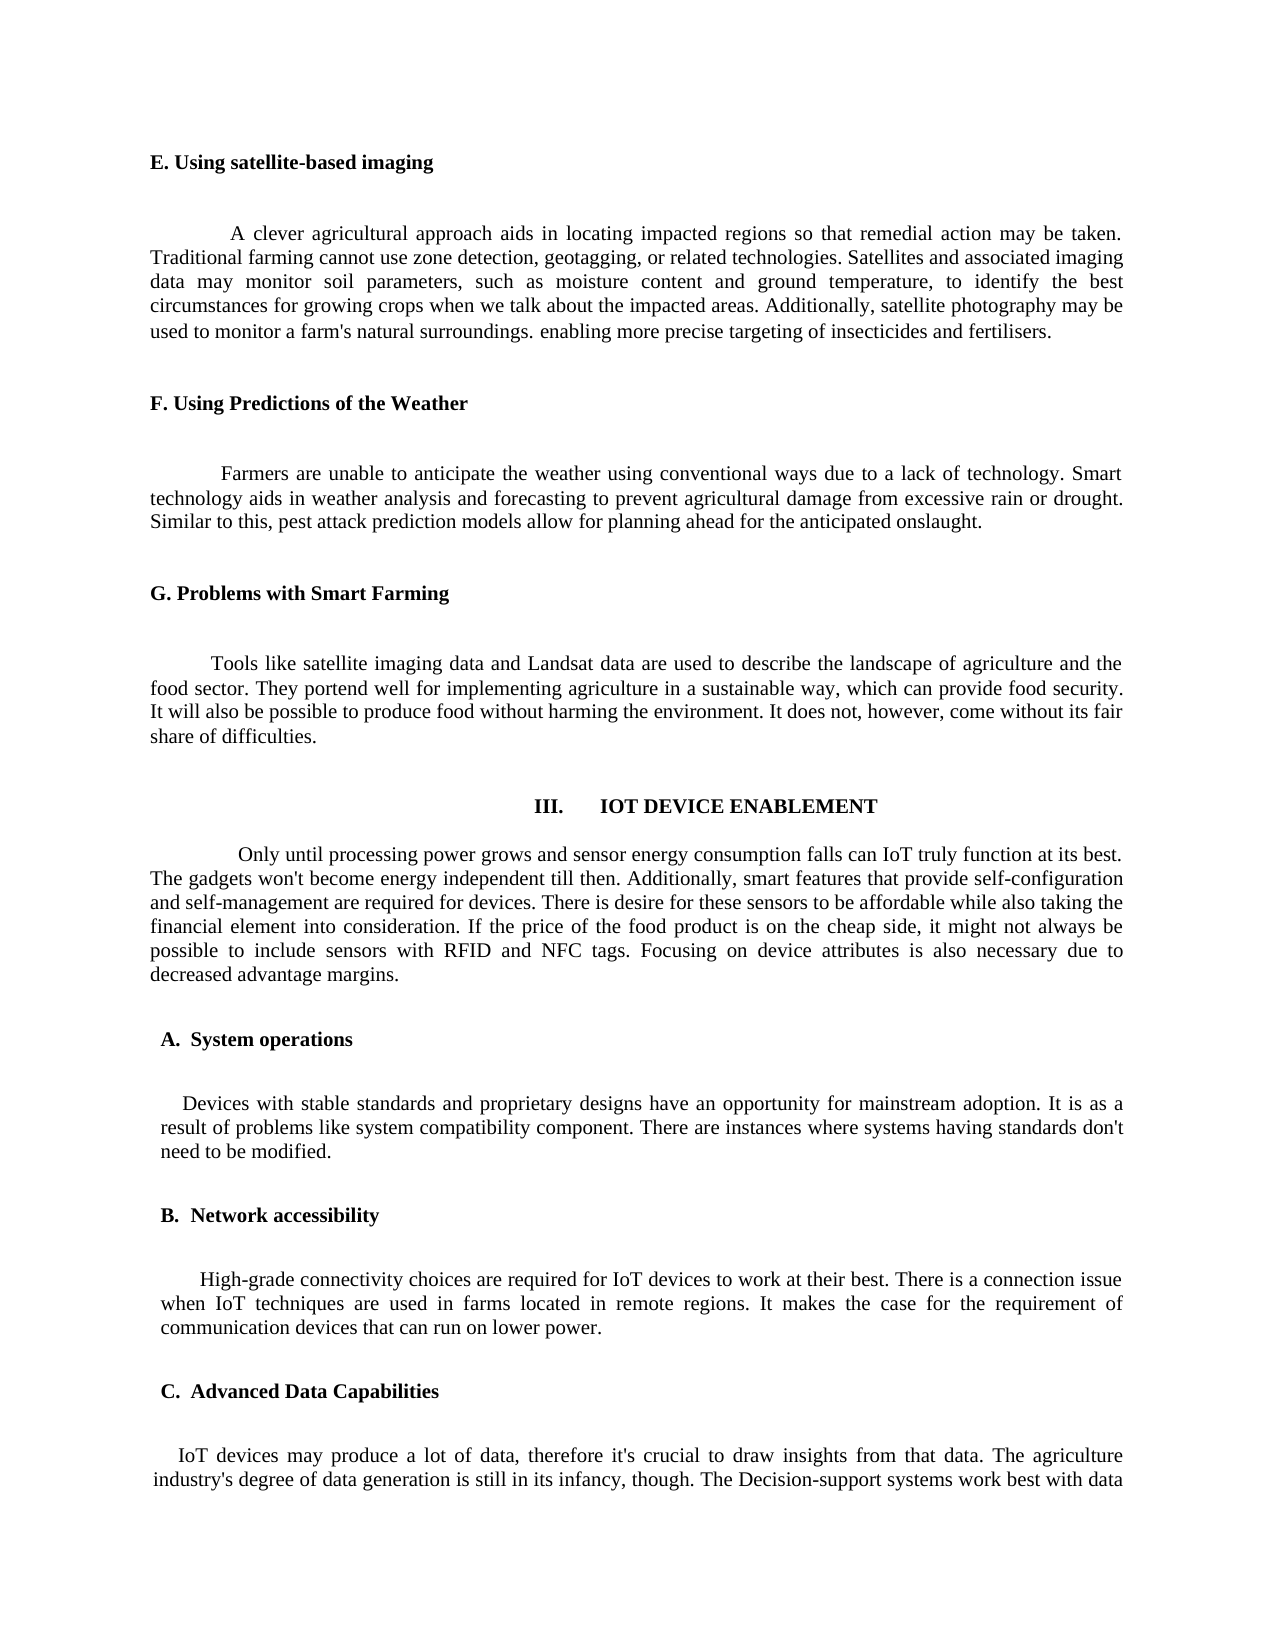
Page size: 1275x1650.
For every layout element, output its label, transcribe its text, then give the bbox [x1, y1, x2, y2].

text Devices with stable standards and proprietary designs have an opportunity for mainstream adoption. It is as a result of problems like system compatibility component. There are instances where systems having standards don't need to be modified. [160, 1091, 1125, 1163]
text Tools like satellite imaging data and Landsat data are used to describe the landscape of agriculture and the food sector. They portend well for implementing agriculture in a sustainable way, which can provide food security. It will also be possible to produce food without harming the environment. It does not, however, come without its fair share of difficulties. [150, 651, 1125, 748]
text F. Using Predictions of the Weather [150, 390, 1125, 414]
list System operations [160, 1026, 1125, 1051]
text A clever agricultural approach aids in locating impacted regions so that remedial action may be taken. Traditional farming cannot use zone detection, geotagging, or related technologies. Satellites and associated imaging data may monitor soil parameters, such as moisture content and ground temperature, to identify the best circumstances for growing crops when we talk about the impacted areas. Additionally, satellite photography may be used to monitor a farm's natural surroundings. enabling more precise targeting of insecticides and fertilisers. [150, 221, 1125, 343]
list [153, 1443, 1125, 1491]
list Network accessibility [160, 1203, 1125, 1227]
subtitle IOT DEVICE ENABLEMENT [427, 794, 1125, 818]
text High-grade connectivity choices are required for IoT devices to work at their best. There is a connection issue when IoT techniques are used in farms located in remote regions. It makes the case for the requirement of communication devices that can run on lower power. [160, 1267, 1125, 1339]
text G. Problems with Smart Farming [150, 580, 1125, 604]
text E. Using satellite-based imaging [150, 150, 1125, 174]
text Only until processing power grows and sensor energy consumption falls can IoT truly function at its best. The gadgets won't become energy independent till then. Additionally, smart features that provide self-configuration and self-management are required for devices. There is desire for these sensors to be affordable while also taking the financial element into consideration. If the price of the food product is on the cheap side, it might not always be possible to include sensors with RFID and NFC tags. Focusing on device attributes is also necessary due to decreased advantage margins. [150, 842, 1125, 986]
text Farmers are unable to anticipate the weather using conventional ways due to a lack of technology. Smart technology aids in weather analysis and forecasting to prevent agricultural damage from excessive rain or drought. Similar to this, pest attack prediction models allow for planning ahead for the anticipated onslaught. [150, 461, 1125, 533]
list Advanced Data Capabilities [160, 1379, 1125, 1403]
